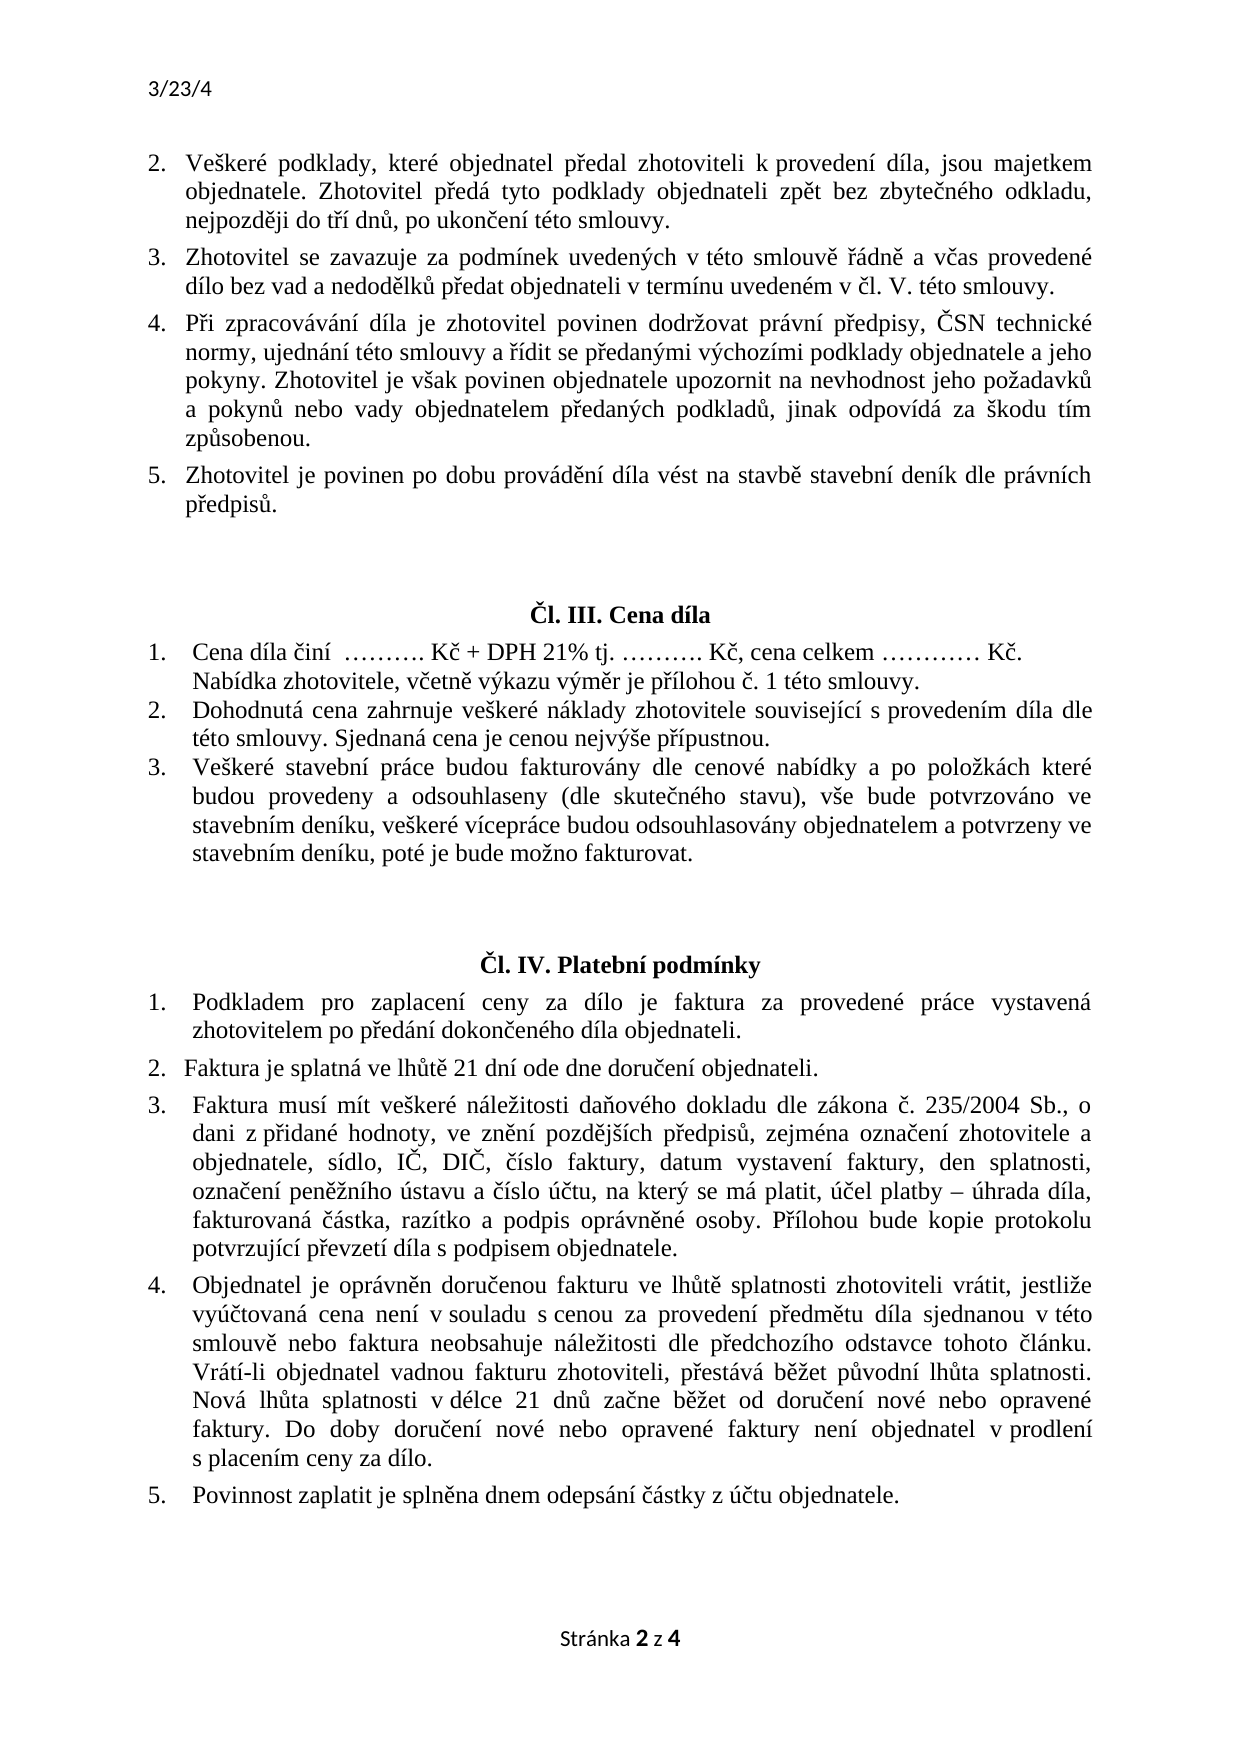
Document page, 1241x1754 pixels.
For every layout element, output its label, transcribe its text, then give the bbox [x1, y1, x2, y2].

list Zhotovitel se zavazuje za podmínek uvedených v této smlouvě řádně a včas provedené dílo bez vad a nedodělků předat objednateli v termínu uvedeném v čl. V. této smlouvy. [148, 242, 1093, 300]
text Čl. III. Cena díla [148, 600, 1093, 629]
list Při zpracovávání díla je zhotovitel povinen dodržovat právní předpisy, ČSN technické normy, ujednání této smlouvy a řídit se předanými výchozími podklady objednatele a jeho pokyny. Zhotovitel je však povinen objednatele upozornit na nevhodnost jeho požadavků a pokynů nebo vady objednatelem předaných podkladů, jinak odpovídá za škodu tím způsobenou. [148, 308, 1093, 452]
text Nabídka zhotovitele, včetně výkazu výměr je přílohou č. 1 této smlouvy. [192, 666, 1093, 695]
list Veškeré podklady, které objednatel předal zhotoviteli k provedení díla, jsou majetkem objednatele. Zhotovitel předá tyto podklady objednateli zpět bez zbytečného odkladu, nejpozději do tří dnů, po ukončení této smlouvy. [148, 148, 1093, 234]
text 2. Dohodnutá cena zahrnuje veškeré náklady zhotovitele související s provedením díla dle této smlouvy. Sjednaná cena je cenou nejvýše přípustnou. [148, 695, 1093, 752]
list Faktura musí mít veškeré náležitosti daňového dokladu dle zákona č. 235/2004 Sb., o dani z přidané hodnoty, ve znění pozdějších předpisů, zejména označení zhotovitele a objednatele, sídlo, IČ, DIČ, číslo faktury, datum vystavení faktury, den splatnosti, označení peněžního ústavu a číslo účtu, na který se má platit, účel platby – úhrada díla, fakturovaná částka, razítko a podpis oprávněné osoby. Přílohou bude kopie protokolu potvrzující převzetí díla s podpisem objednatele. [148, 1090, 1093, 1262]
list Faktura je splatná ve lhůtě 21 dní ode dne doručení objednateli. [148, 1053, 1093, 1081]
list Povinnost zaplatit je splněna dnem odepsání částky z účtu objednatele. [148, 1480, 1093, 1509]
list Zhotovitel je povinen po dobu provádění díla vést na stavbě stavební deník dle právních předpisů. [148, 460, 1093, 518]
list Podkladem pro zaplacení ceny za dílo je faktura za provedené práce vystavená zhotovitelem po předání dokončeného díla objednateli. [148, 987, 1093, 1044]
text 3. Veškeré stavební práce budou fakturovány dle cenové nabídky a po položkách které budou provedeny a odsouhlaseny (dle skutečného stavu), vše bude potvrzováno ve stavebním deníku, veškeré vícepráce budou odsouhlasovány objednatelem a potvrzeny ve stavebním deníku, poté je bude možno fakturovat. [148, 752, 1093, 867]
list Objednatel je oprávněn doručenou fakturu ve lhůtě splatnosti zhotoviteli vrátit, jestliže vyúčtovaná cena není v souladu s cenou za provedení předmětu díla sjednanou v této smlouvě nebo faktura neobsahuje náležitosti dle předchozího odstavce tohoto článku. Vrátí-li objednatel vadnou fakturu zhotoviteli, přestává běžet původní lhůta splatnosti. Nová lhůta splatnosti v délce 21 dnů začne běžet od doručení nové nebo opravené faktury. Do doby doručení nové nebo opravené faktury není objednatel v prodlení s placením ceny za dílo. [148, 1271, 1093, 1472]
text Čl. IV. Platební podmínky [148, 950, 1093, 978]
text 1. Cena díla činí ………. Kč + DPH 21% tj. ………. Kč, cena celkem ………… Kč. [148, 637, 1093, 666]
